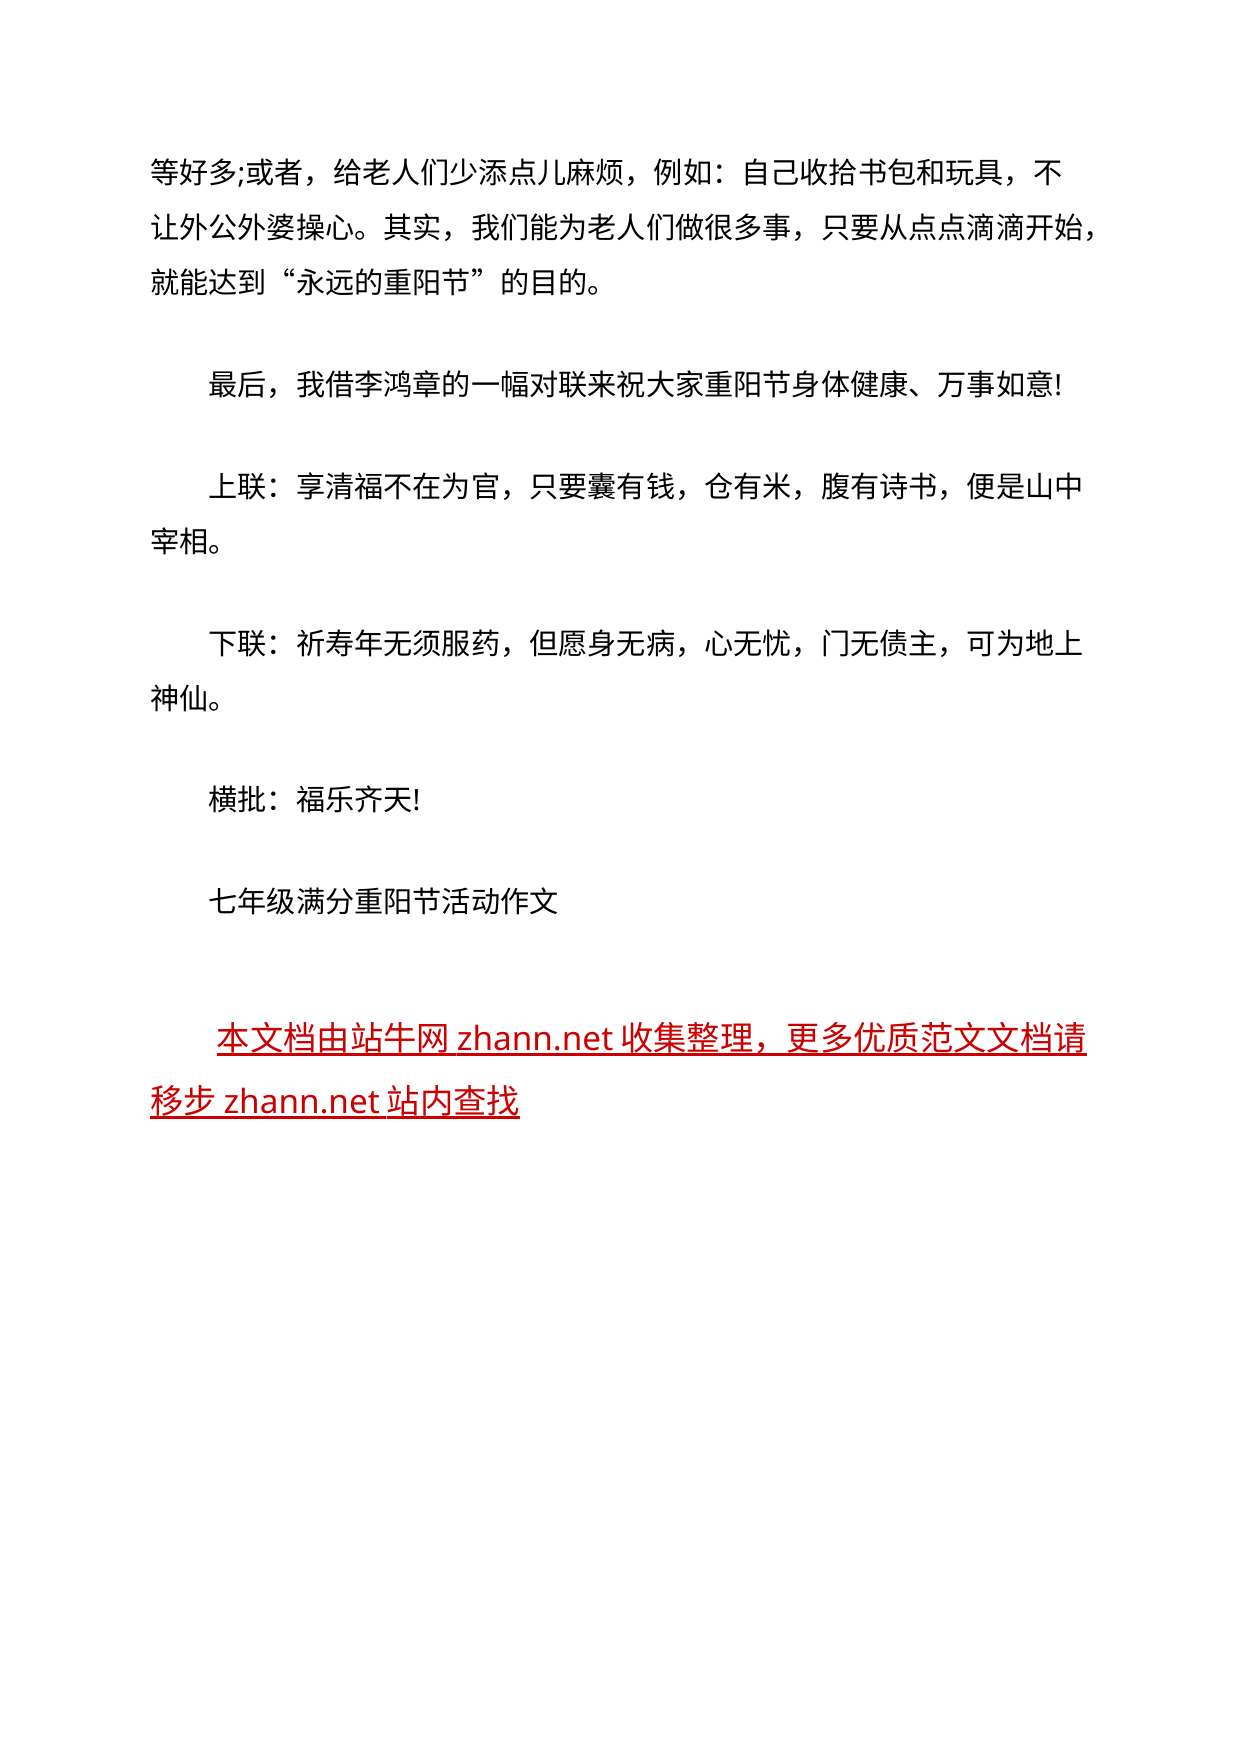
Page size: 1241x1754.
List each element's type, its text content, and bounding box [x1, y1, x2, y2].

text 本文档由站牛网zhann.net收集整理，更多优质范文文档请移步zhann.net站内查找 [150, 1012, 1090, 1123]
text 上联：享清福不在为官，只要囊有钱，仓有米，腹有诗书，便是山中宰相。 [150, 464, 1090, 561]
text 七年级满分重阳节活动作文 [150, 879, 1090, 921]
text 最后，我借李鸿章的一幅对联来祝大家重阳节身体健康、万事如意! [150, 362, 1090, 404]
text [150, 150, 1090, 302]
text 下联：祈寿年无须服药，但愿身无病，心无忧，门无债主，可为地上神仙。 [150, 620, 1090, 717]
text 横批：福乐齐天! [150, 777, 1090, 819]
